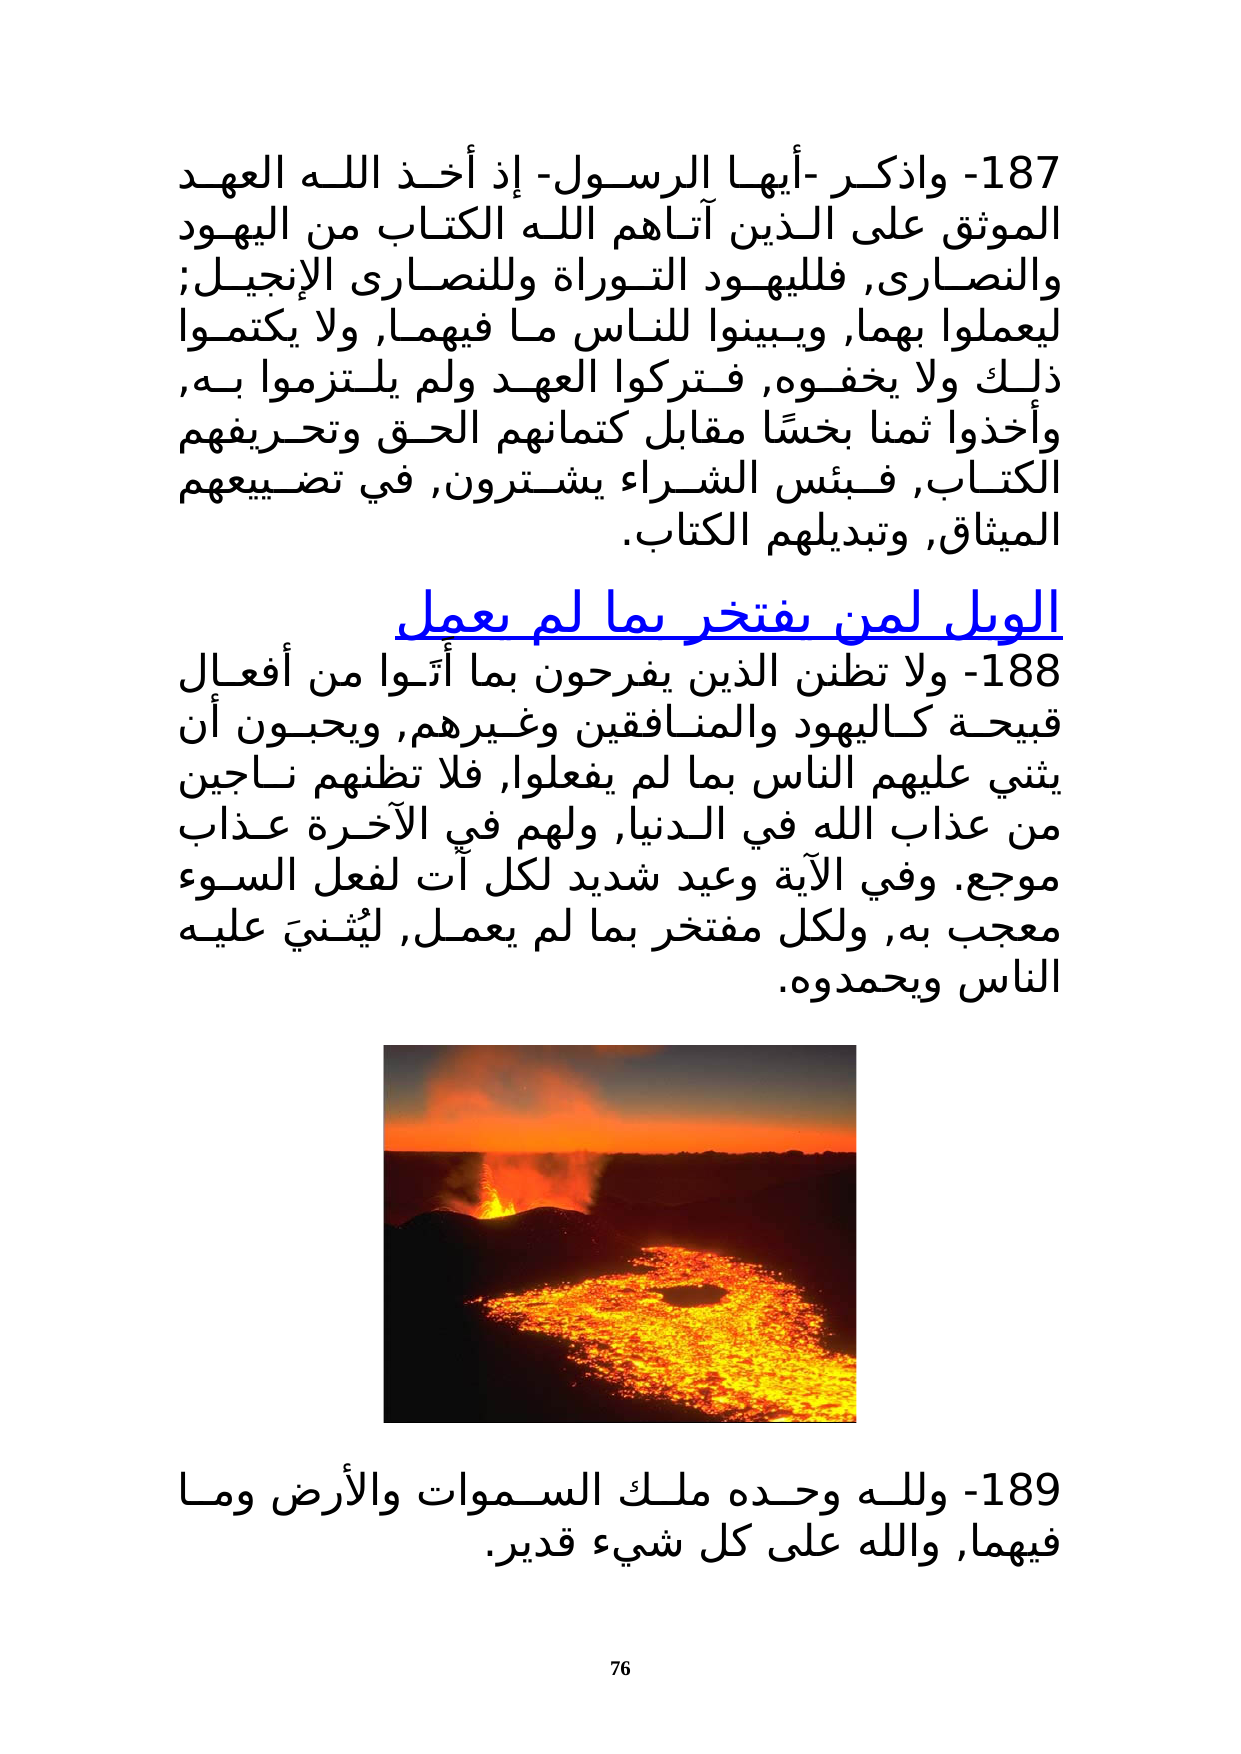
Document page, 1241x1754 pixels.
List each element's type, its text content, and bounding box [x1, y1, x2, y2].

text الويل لمن يفتخر بما لم يعمل [177, 581, 1063, 646]
text 188- ولا تظنن الذين يفرحون بما أَتَوا من أفعال قبيحة كاليهود والمنافقين وغيرهم, ويحبون أن يثني عليهم الناس بما لم يفعلوا, فلا تظنهم ناجين من عذاب الله في الدنيا, ولهم في الآخرة عذاب موجع. وفي الآية وعيد شديد لكل آت لفعل السوء معجب به, ولكل مفتخر بما لم يعمل, ليُثنيَ عليه الناس ويحمدوه. [177, 646, 1063, 1003]
picture [383, 1045, 857, 1423]
text 189- ولله وحده ملك السموات والأرض وما فيهما, والله على كل شيء قدير. [177, 1465, 1063, 1567]
text 187- واذكر -أيها الرسول- إذ أخذ الله العهد الموثق على الذين آتاهم الله الكتاب من اليهود والنصارى, فلليهود التوراة وللنصارى الإنجيل; ليعملوا بهما, ويبينوا للناس ما فيهما, ولا يكتموا ذلك ولا يخفوه, فتركوا العهد ولم يلتزموا به, وأخذوا ثمنا بخسًا مقابل كتمانهم الحق وتحريفهم الكتاب, فبئس الشراء يشترون, في تضييعهم الميثاق, وتبديلهم الكتاب. [177, 148, 1063, 555]
